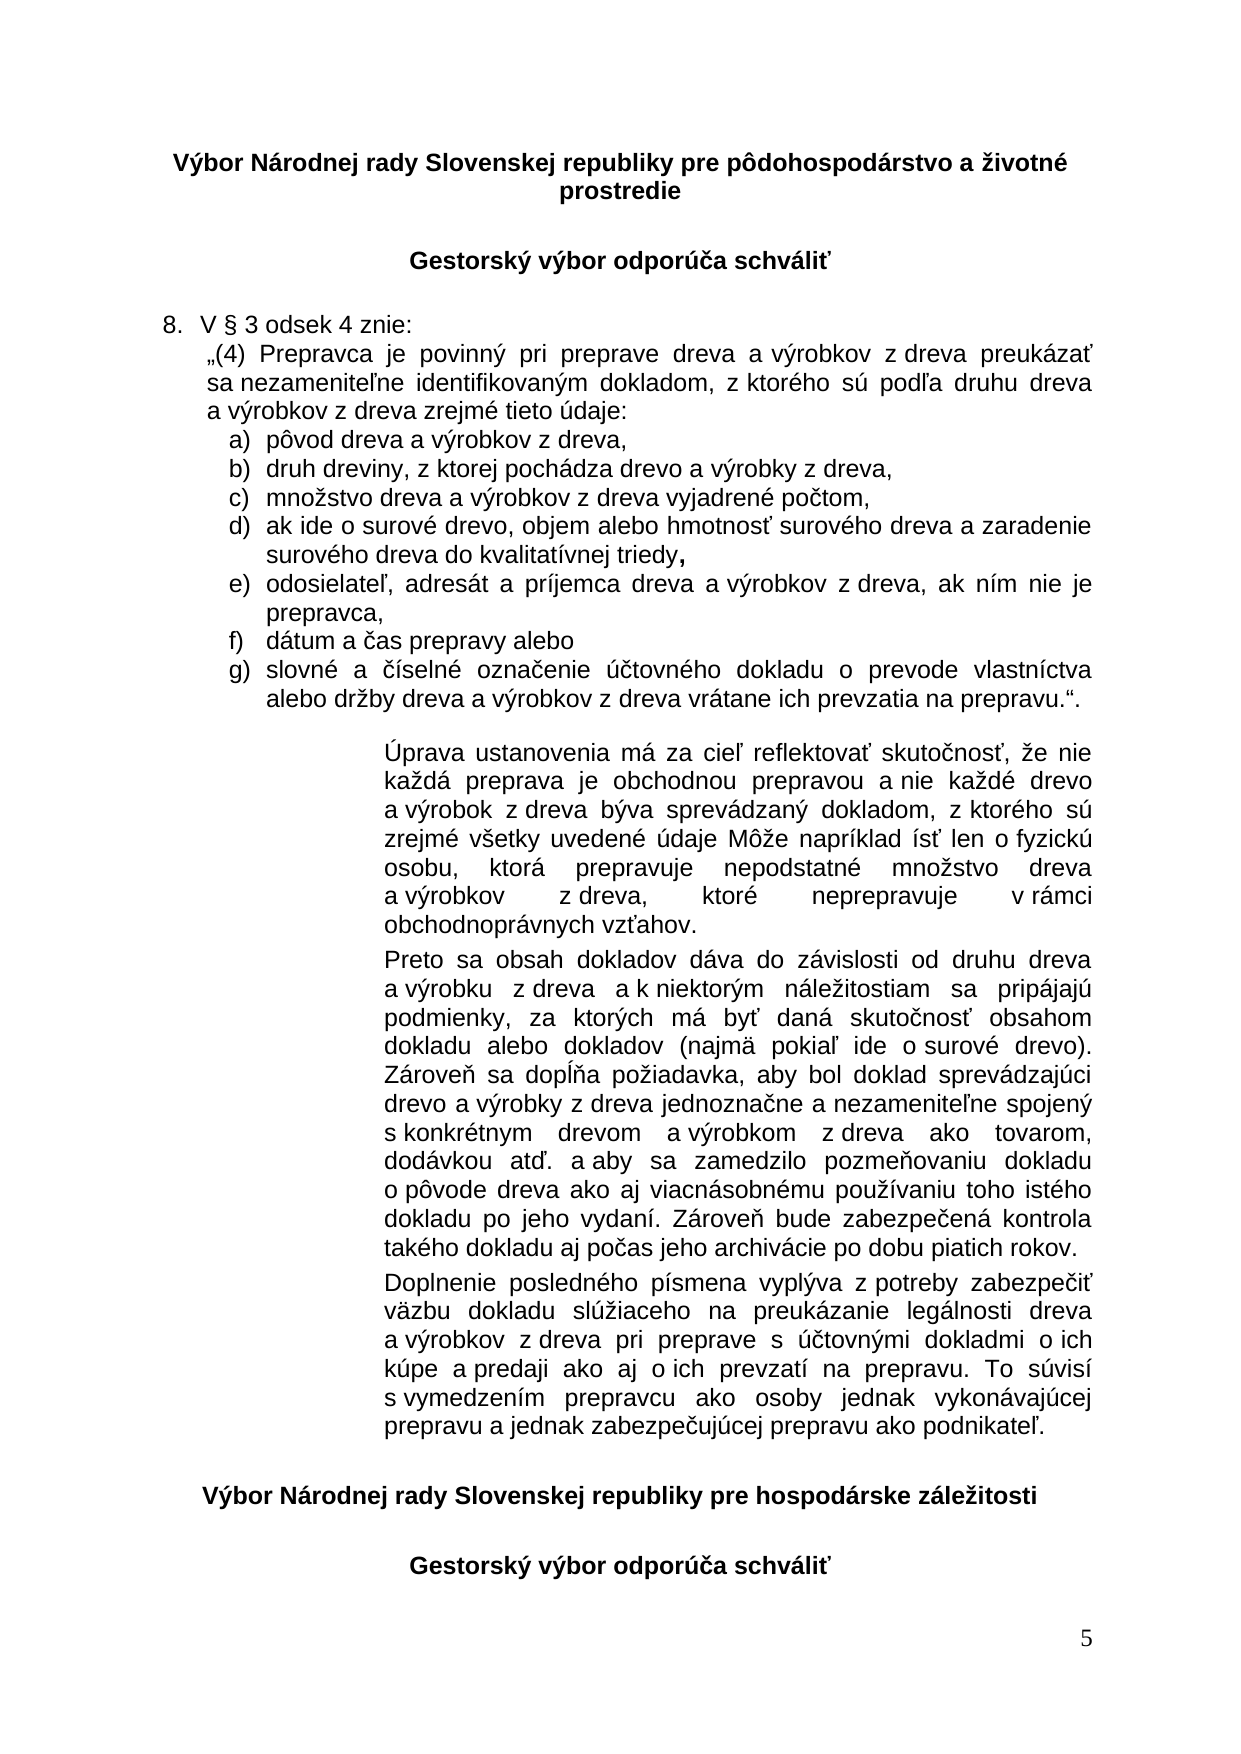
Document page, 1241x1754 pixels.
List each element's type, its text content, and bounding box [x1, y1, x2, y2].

list Gestorský výbor odporúča schváliť [148, 1551, 1093, 1580]
list pôvod dreva a výrobkov z dreva, [228, 425, 1093, 454]
list množstvo dreva a výrobkov z dreva vyjadrené počtom, [228, 483, 1093, 511]
list Preto sa obsah dokladov dáva do závislosti od druhu dreva a výrobku z dreva a k niektorým náležitostiam sa pripájajú podmienky, za ktorých má byť daná skutočnosť obsahom dokladu alebo dokladov (najmä pokiaľ ide o surové drevo). Zároveň sa dopĺňa požiadavka, aby bol doklad sprevádzajúci drevo a výrobky z dreva jednoznačne a nezameniteľne spojený s konkrétnym drevom a výrobkom z dreva ako tovarom, dodávkou atď. a aby sa zamedzilo pozmeňovaniu dokladu o pôvode dreva ako aj viacnásobnému používaniu toho istého dokladu po jeho vydaní. Zároveň bude zabezpečená kontrola takého dokladu aj počas jeho archivácie po dobu piatich rokov. [384, 945, 1093, 1261]
list Gestorský výbor odporúča schváliť [148, 246, 1093, 275]
list V § 3 odsek 4 znie: [162, 310, 1093, 339]
list Výbor Národnej rady Slovenskej republiky pre hospodárske záležitosti [148, 1481, 1093, 1510]
list Výbor Národnej rady Slovenskej republiky pre pôdohospodárstvo a životné prostredie [148, 148, 1093, 205]
list odosielateľ, adresát a príjemca dreva a výrobkov z dreva, ak ním nie je prepravca, [228, 569, 1093, 626]
list ak ide o surové drevo, objem alebo hmotnosť surového dreva a zaradenie surového dreva do kvalitatívnej triedy, [228, 511, 1093, 569]
text „(4) Prepravca je povinný pri preprave dreva a výrobkov z dreva preukázať sa nezameniteľne identifikovaným dokladom, z ktorého sú podľa druhu dreva a výrobkov z dreva zrejmé tieto údaje: [207, 339, 1093, 425]
list dátum a čas prepravy alebo [228, 626, 1093, 655]
list Doplnenie posledného písmena vyplýva z potreby zabezpečiť väzbu dokladu slúžiaceho na preukázanie legálnosti dreva a výrobkov z dreva pri preprave s účtovnými dokladmi o ich kúpe a predaji ako aj o ich prevzatí na prepravu. To súvisí s vymedzením prepravcu ako osoby jednak vykonávajúcej prepravu a jednak zabezpečujúcej prepravu ako podnikateľ. [384, 1268, 1093, 1440]
list Úprava ustanovenia má za cieľ reflektovať skutočnosť, že nie každá preprava je obchodnou prepravou a nie každé drevo a výrobok z dreva býva sprevádzaný dokladom, z ktorého sú zrejmé všetky uvedené údaje Môže napríklad ísť len o fyzickú osobu, ktorá prepravuje nepodstatné množstvo dreva a výrobkov z dreva, ktoré neprepravuje v rámci obchodnoprávnych vzťahov. [384, 738, 1093, 939]
list slovné a číselné označenie účtovného dokladu o prevode vlastníctva alebo držby dreva a výrobkov z dreva vrátane ich prevzatia na prepravu.“. [228, 655, 1093, 713]
list druh dreviny, z ktorej pochádza drevo a výrobky z dreva, [228, 454, 1093, 483]
